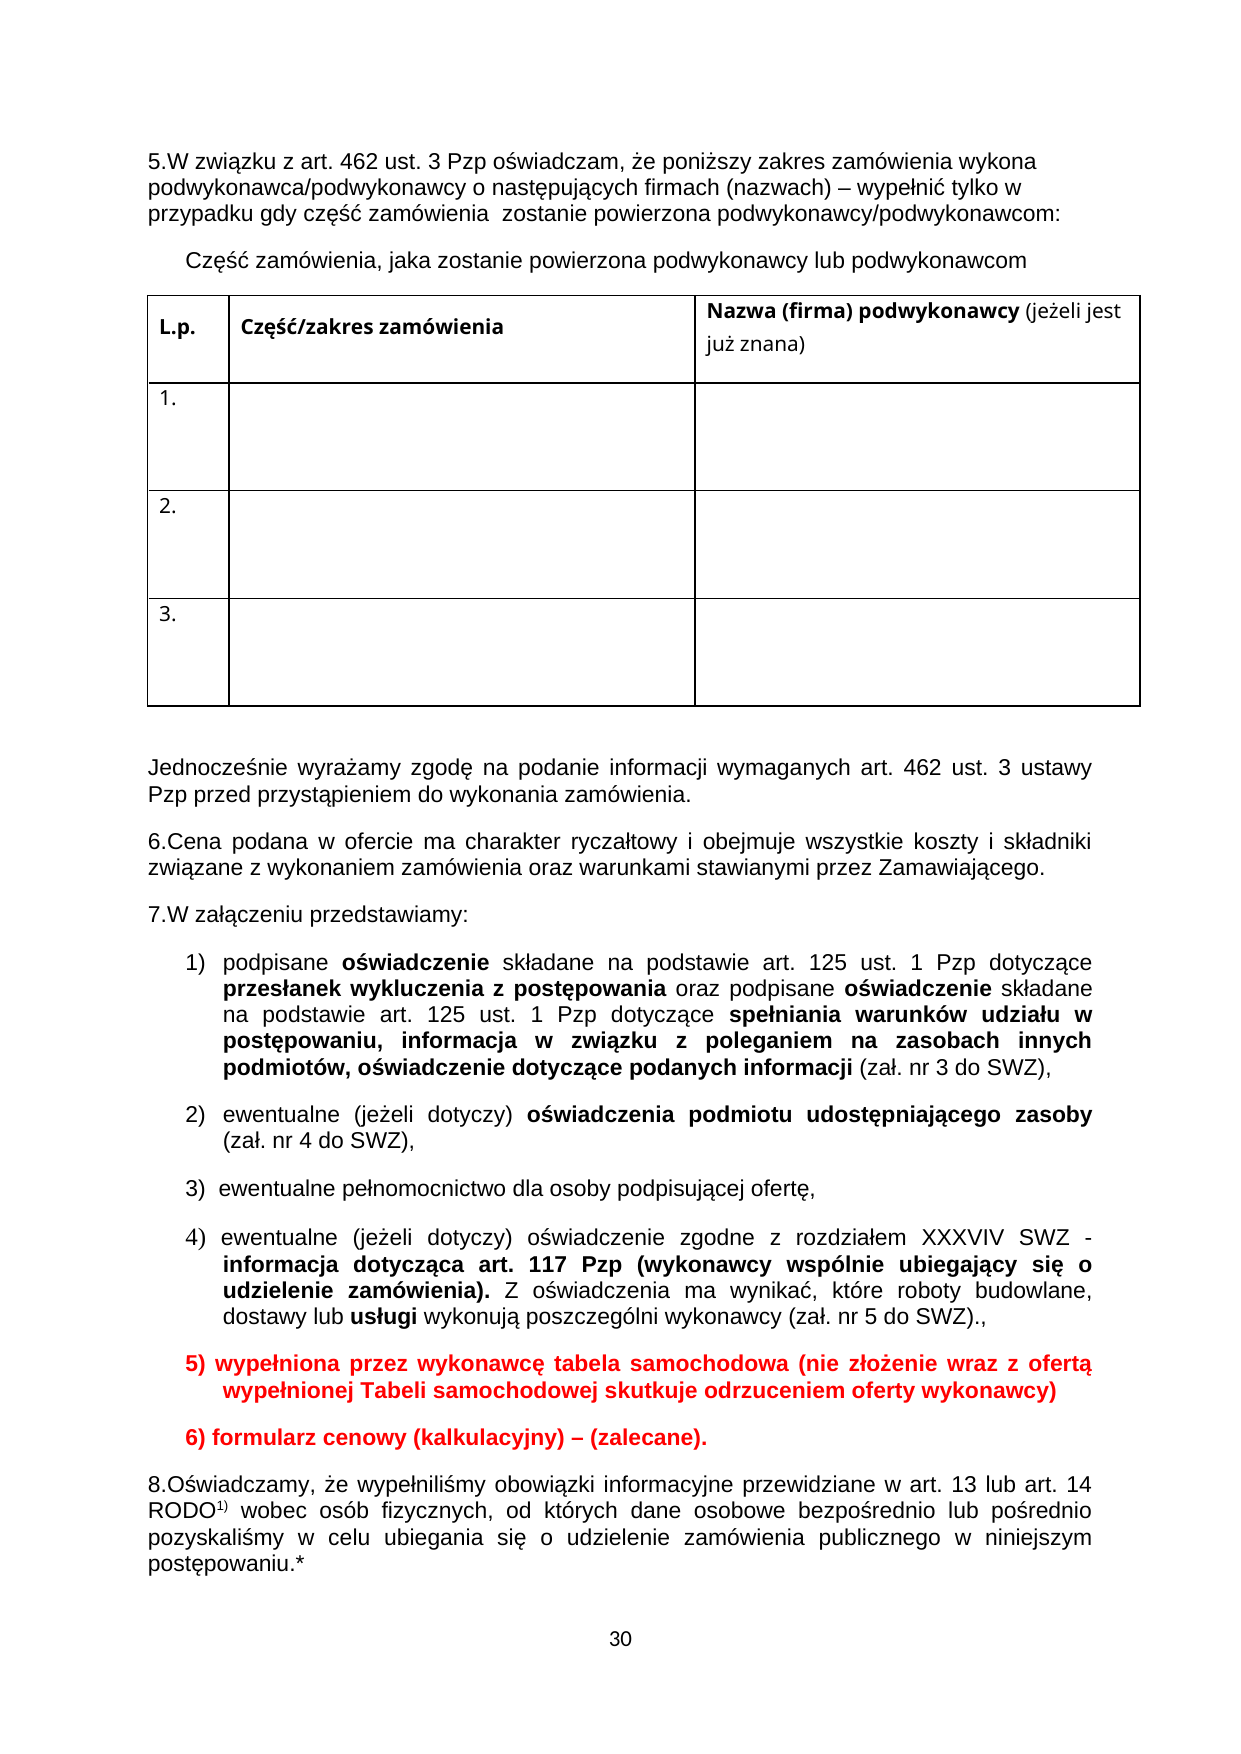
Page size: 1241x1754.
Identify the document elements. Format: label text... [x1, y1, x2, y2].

list ewentualne (jeżeli dotyczy) oświadczenia podmiotu udostępniającego zasoby (zał. nr 4 do SWZ), [185, 1101, 1093, 1154]
text 4) ewentualne (jeżeli dotyczy) oświadczenie zgodne z rozdziałem XXXVIV SWZ - informacja dotycząca art. 117 Pzp (wykonawcy wspólnie ubiegający się o udzielenie zamówienia). Z oświadczenia ma wynikać, które roboty budowlane, dostawy lub usługi wykonują poszczególni wykonawcy (zał. nr 5 do SWZ)., [185, 1222, 1093, 1329]
text Jednocześnie wyrażamy zgodę na podanie informacji wymaganych art. 462 ust. 3 ustawy Pzp przed przystąpieniem do wykonania zamówienia. [148, 754, 1093, 807]
text 7.W załączeniu przedstawiamy: [148, 901, 1093, 928]
text 8.Oświadczamy, że wypełniliśmy obowiązki informacyjne przewidziane w art. 13 lub art. 14 RODO1) wobec osób fizycznych, od których dane osobowe bezpośrednio lub pośrednio pozyskaliśmy w celu ubiegania się o udzielenie zamówienia publicznego w niniejszym postępowaniu.* [148, 1471, 1093, 1577]
table_cell [230, 491, 694, 598]
table_cell [696, 384, 1139, 490]
table_cell 1. [148, 383, 228, 490]
list podpisane oświadczenie składane na podstawie art. 125 ust. 1 Pzp dotyczące przesłanek wykluczenia z postępowania oraz podpisane oświadczenie składane na podstawie art. 125 ust. 1 Pzp dotyczące spełniania warunków udziału w postępowaniu, informacja w związku z poleganiem na zasobach innych podmiotów, oświadczenie dotyczące podanych informacji (zał. nr 3 do SWZ), [185, 948, 1093, 1080]
table_cell [696, 599, 1139, 705]
table_cell [230, 599, 694, 705]
table_cell 3. [148, 599, 228, 705]
text 6.Cena podana w ofercie ma charakter ryczałtowy i obejmuje wszystkie koszty i składniki związane z wykonaniem zamówienia oraz warunkami stawianymi przez Zamawiającego. [148, 828, 1093, 880]
text 5) wypełniona przez wykonawcę tabela samochodowa (nie złożenie wraz z ofertą wypełnionej Tabeli samochodowej skutkuje odrzuceniem oferty wykonawcy) [185, 1350, 1093, 1403]
table_header Część/zakres zamówienia [230, 296, 694, 382]
table_cell [696, 491, 1139, 598]
text Część zamówienia, jaka zostanie powierzona podwykonawcy lub podwykonawcom [185, 247, 1093, 274]
text 6) formularz cenowy (kalkulacyjny) – (zalecane). [185, 1424, 1093, 1450]
table_cell [230, 384, 694, 490]
text 5.W związku z art. 462 ust. 3 Pzp oświadczam, że poniższy zakres zamówienia wykona podwykonawca/podwykonawcy o następujących firmach (nazwach) – wypełnić tylko w przypadku gdy część zamówienia zostanie powierzona podwykonawcy/podwykonawcom: [148, 148, 1093, 227]
table_cell 2. [148, 491, 228, 598]
text 3) ewentualne pełnomocnictwo dla osoby podpisującej ofertę, [185, 1174, 1093, 1201]
table_header L.p. [148, 296, 228, 382]
table_header Nazwa (firma) podwykonawcy (jeżeli jest już znana) [696, 296, 1139, 382]
